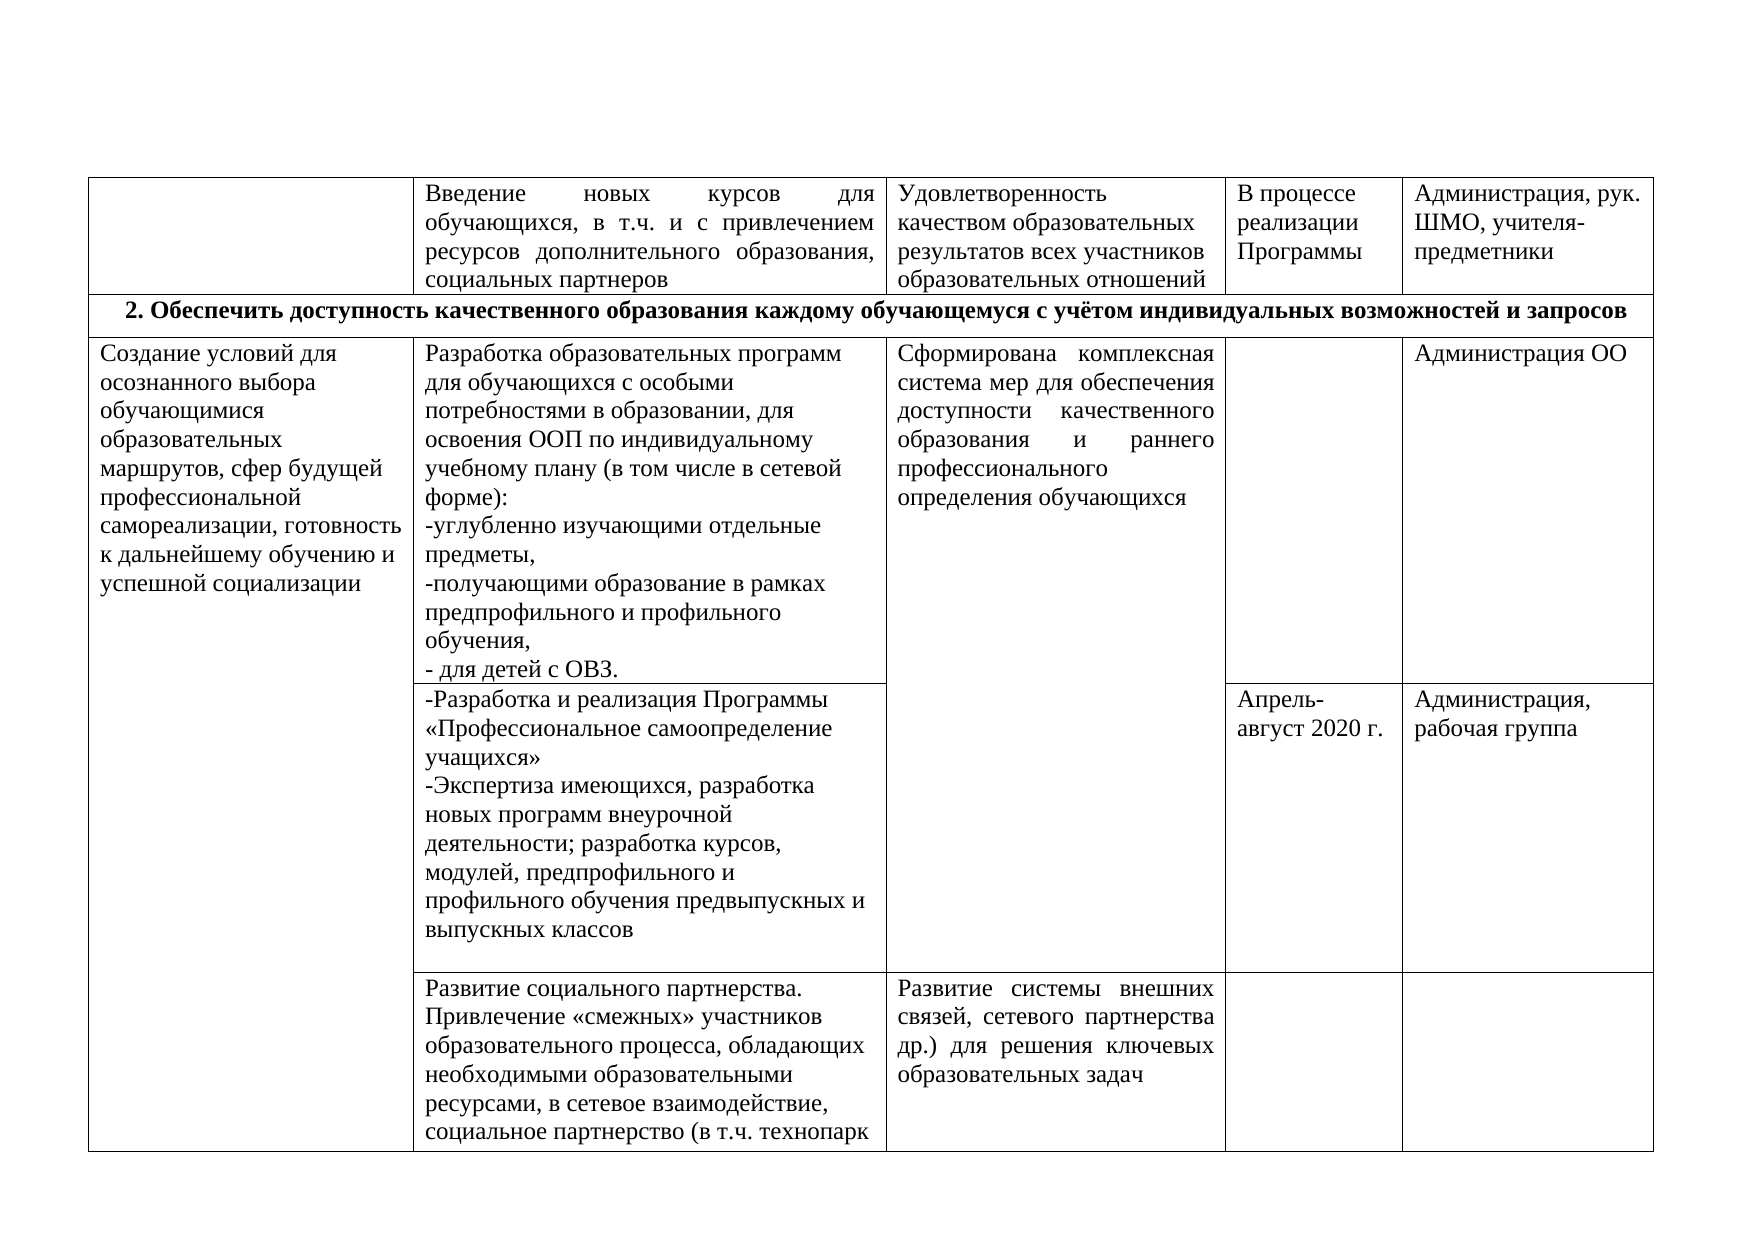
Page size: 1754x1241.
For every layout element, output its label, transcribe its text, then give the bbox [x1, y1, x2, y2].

table_cell Удовлетворенность качеством образовательных результатов всех участников образовательных отношений [887, 178, 1225, 294]
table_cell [1226, 178, 1402, 294]
table_cell Создание условий для осознанного выбора обучающимися образовательных маршрутов, сфер будущей профессиональной самореализации, готовность к дальнейшему обучению и успешной социализации [89, 338, 413, 1151]
table_cell [1403, 973, 1653, 1151]
table_cell [1226, 338, 1402, 683]
table_cell Апрель-август 2020 г. [1226, 684, 1402, 972]
table_cell Администрация ОО [1403, 338, 1653, 683]
table_cell [1226, 973, 1402, 1151]
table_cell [414, 973, 886, 1151]
table_cell Сформирована комплексная система мер для обеспечения доступности качественного образования и раннего профессионального определения обучающихся [887, 338, 1225, 972]
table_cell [887, 973, 1225, 1151]
table_cell Администрация, рабочая группа [1403, 684, 1653, 972]
table_cell Разработка образовательных программ для обучающихся с особыми потребностями в образовании, для освоения ООП по индивидуальному учебному плану (в том числе в сетевой форме): -углубленно изучающими отдельные предметы, -получающими образование в рамках предпрофильного и профильного обучения, - для детей с ОВЗ. [414, 338, 886, 683]
table_cell Введение новых курсов для обучающихся, в т.ч. и с привлечением ресурсов дополнительного образования, социальных партнеров [414, 178, 886, 294]
table_cell -Разработка и реализация Программы «Профессиональное самоопределение учащихся» -Экспертиза имеющихся, разработка новых программ внеурочной деятельности; разработка курсов, модулей, предпрофильного и профильного обучения предвыпускных и выпускных классов [414, 684, 886, 972]
table_cell Администрация, рук. ШМО, учителя-предметники [1403, 178, 1653, 294]
table_cell 2. Обеспечить доступность качественного образования каждому обучающемуся с учётом индивидуальных возможностей и запросов [89, 295, 1653, 337]
